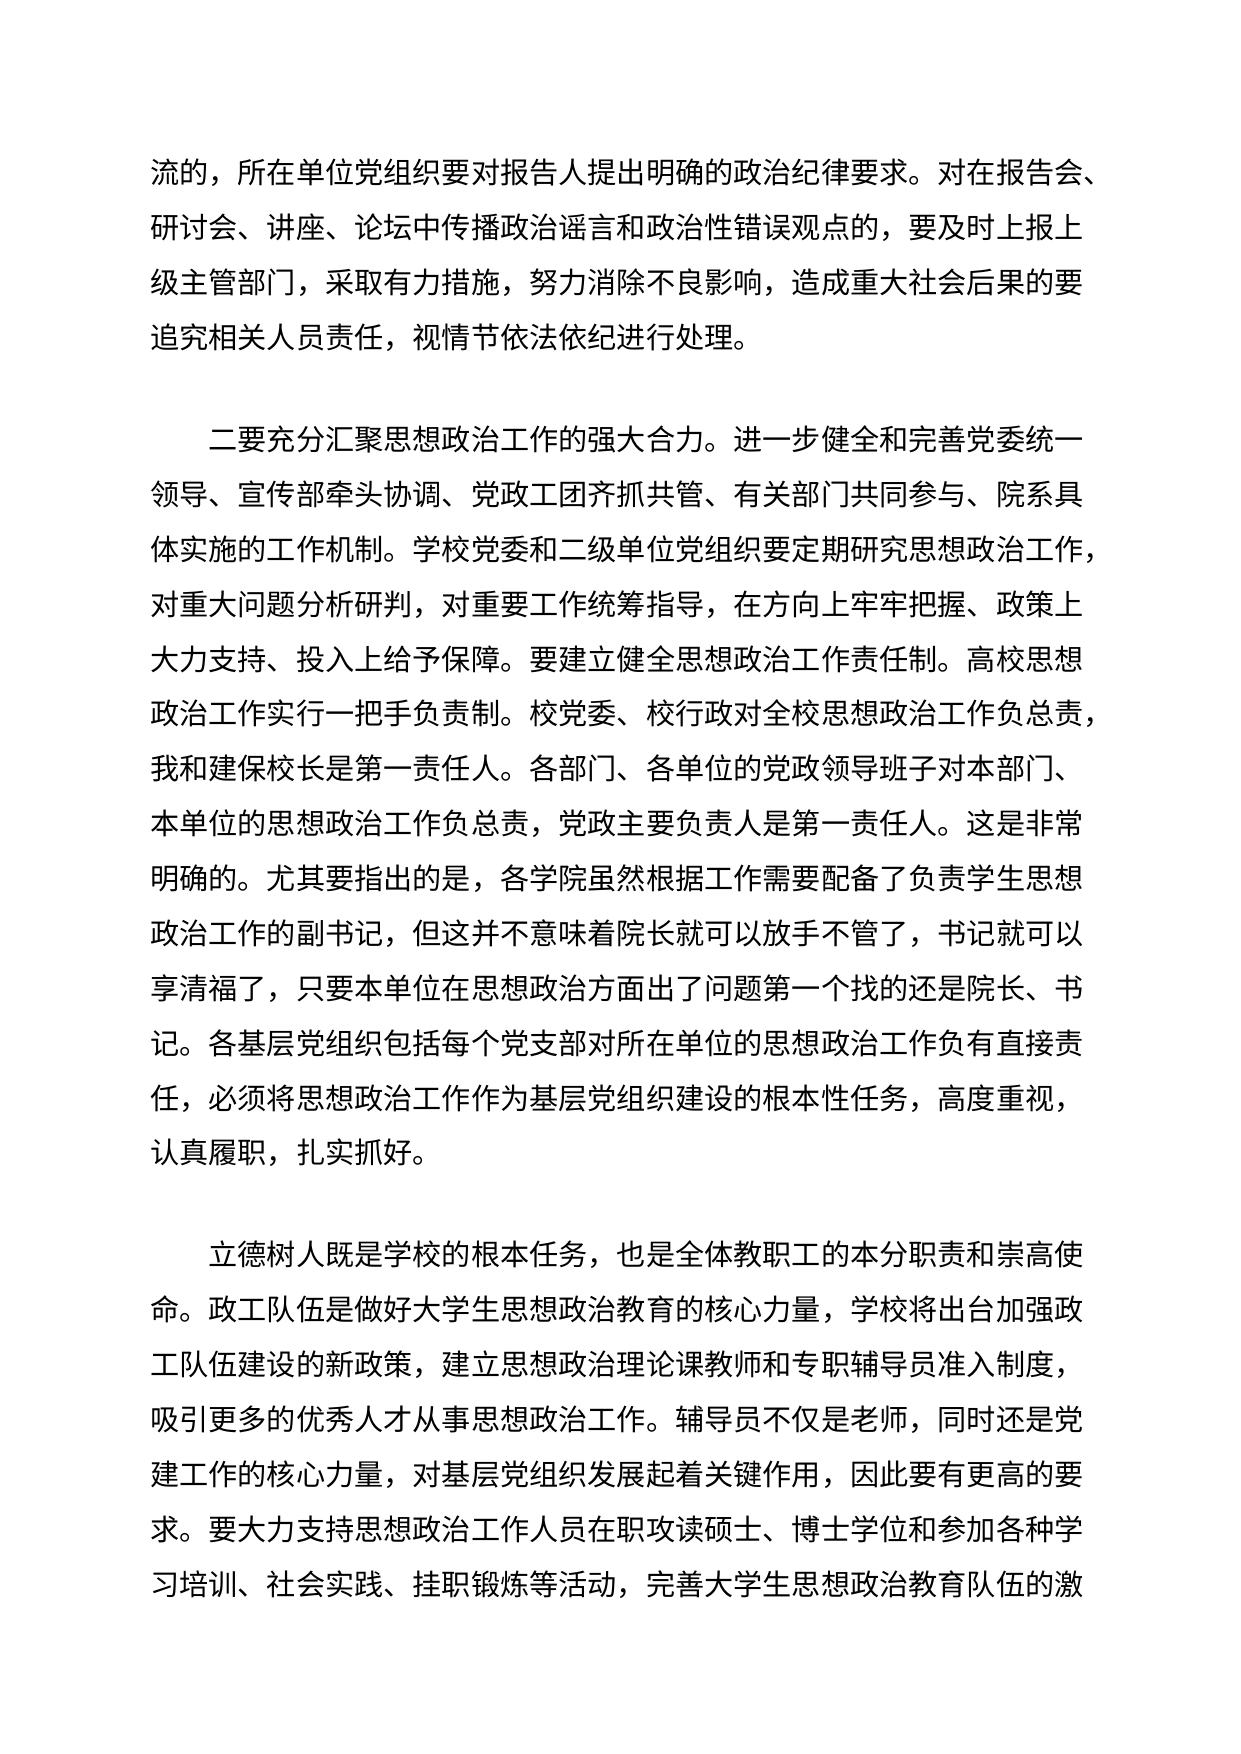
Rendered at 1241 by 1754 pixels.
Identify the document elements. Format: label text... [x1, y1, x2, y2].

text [150, 1232, 1090, 1603]
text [150, 150, 1090, 357]
text 二要充分汇聚思想政治工作的强大合力。进一步健全和完善党委统一领导、宣传部牵头协调、党政工团齐抓共管、有关部门共同参与、院系具体实施的工作机制。学校党委和二级单位党组织要定期研究思想政治工作，对重大问题分析研判，对重要工作统筹指导，在方向上牢牢把握、政策上大力支持、投入上给予保障。要建立健全思想政治工作责任制。高校思想政治工作实行一把手负责制。校党委、校行政对全校思想政治工作负总责，我和建保校长是第一责任人。各部门、各单位的党政领导班子对本部门、本单位的思想政治工作负总责，党政主要负责人是第一责任人。这是非常明确的。尤其要指出的是，各学院虽然根据工作需要配备了负责学生思想政治工作的副书记，但这并不意味着院长就可以放手不管了，书记就可以享清福了，只要本单位在思想政治方面出了问题第一个找的还是院长、书记。各基层党组织包括每个党支部对所在单位的思想政治工作负有直接责任，必须将思想政治工作作为基层党组织建设的根本性任务，高度重视，认真履职，扎实抓好。 [150, 416, 1090, 1172]
